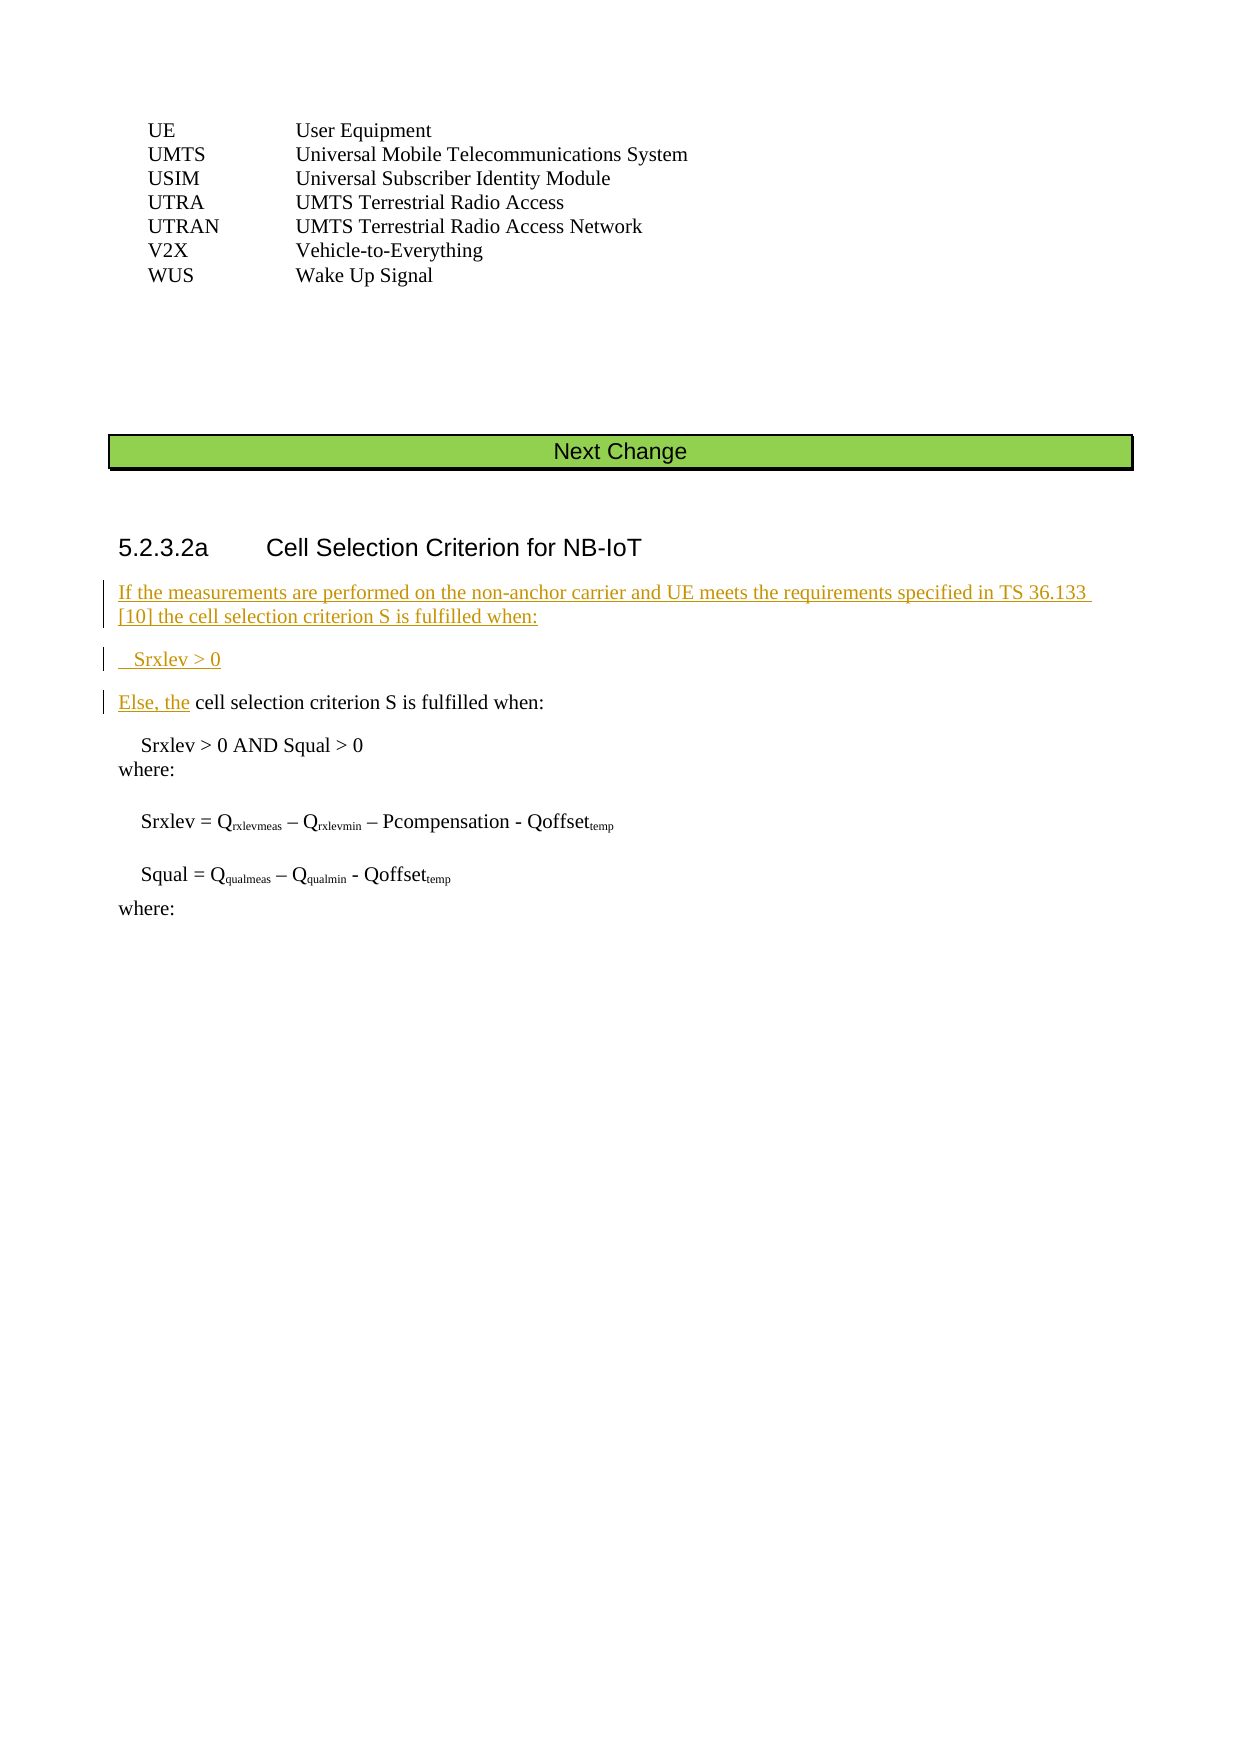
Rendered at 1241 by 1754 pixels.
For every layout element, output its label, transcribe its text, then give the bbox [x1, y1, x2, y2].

text V2X Vehicle-to-Everything [148, 238, 1122, 262]
text Next Change [110, 436, 1131, 467]
text where: [118, 896, 1122, 920]
text where: [118, 757, 1122, 781]
text UE User Equipment [148, 118, 1122, 142]
text UMTS Universal Mobile Telecommunications System [148, 142, 1122, 166]
text WUS Wake Up Signal [148, 262, 1122, 287]
text UTRA UMTS Terrestrial Radio Access [148, 190, 1122, 214]
table_header Srxlev = Qrxlevmeas – Qrxlevmin – Pcompensation - Qoffsettemp Squal = Qqualmeas – Qqualmin - Qoffsettemp [129, 800, 776, 896]
text UTRAN UMTS Terrestrial Radio Access Network [148, 214, 1122, 238]
table_header Srxlev > 0 AND Squal > 0 [129, 733, 425, 757]
text USIM Universal Subscriber Identity Module [148, 166, 1122, 190]
text cell selection criterion S is fulfilled when: [118, 690, 1122, 714]
subtitle 5.2.3.2a Cell Selection Criterion for NB-IoT [118, 533, 1122, 561]
